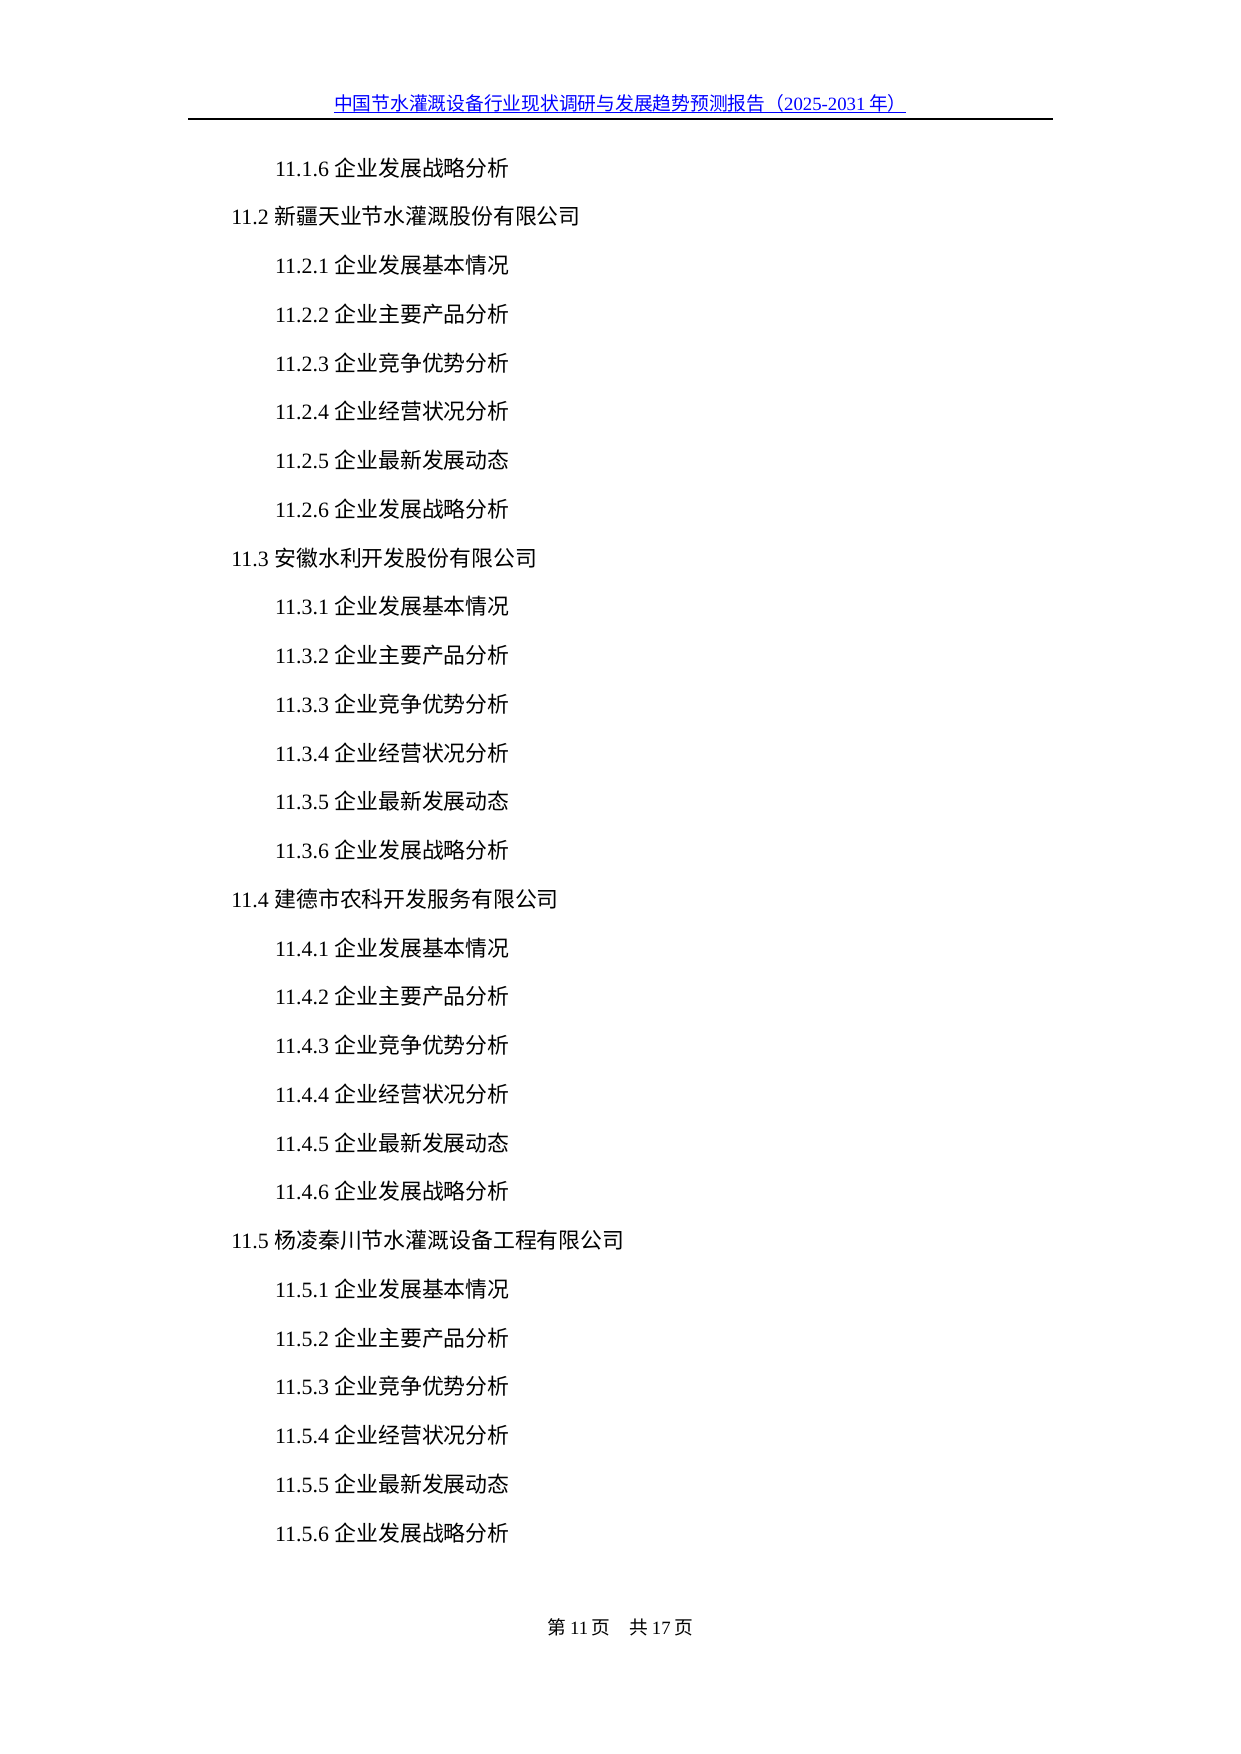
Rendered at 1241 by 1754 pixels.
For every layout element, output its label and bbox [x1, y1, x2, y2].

text [187, 150, 1053, 1548]
